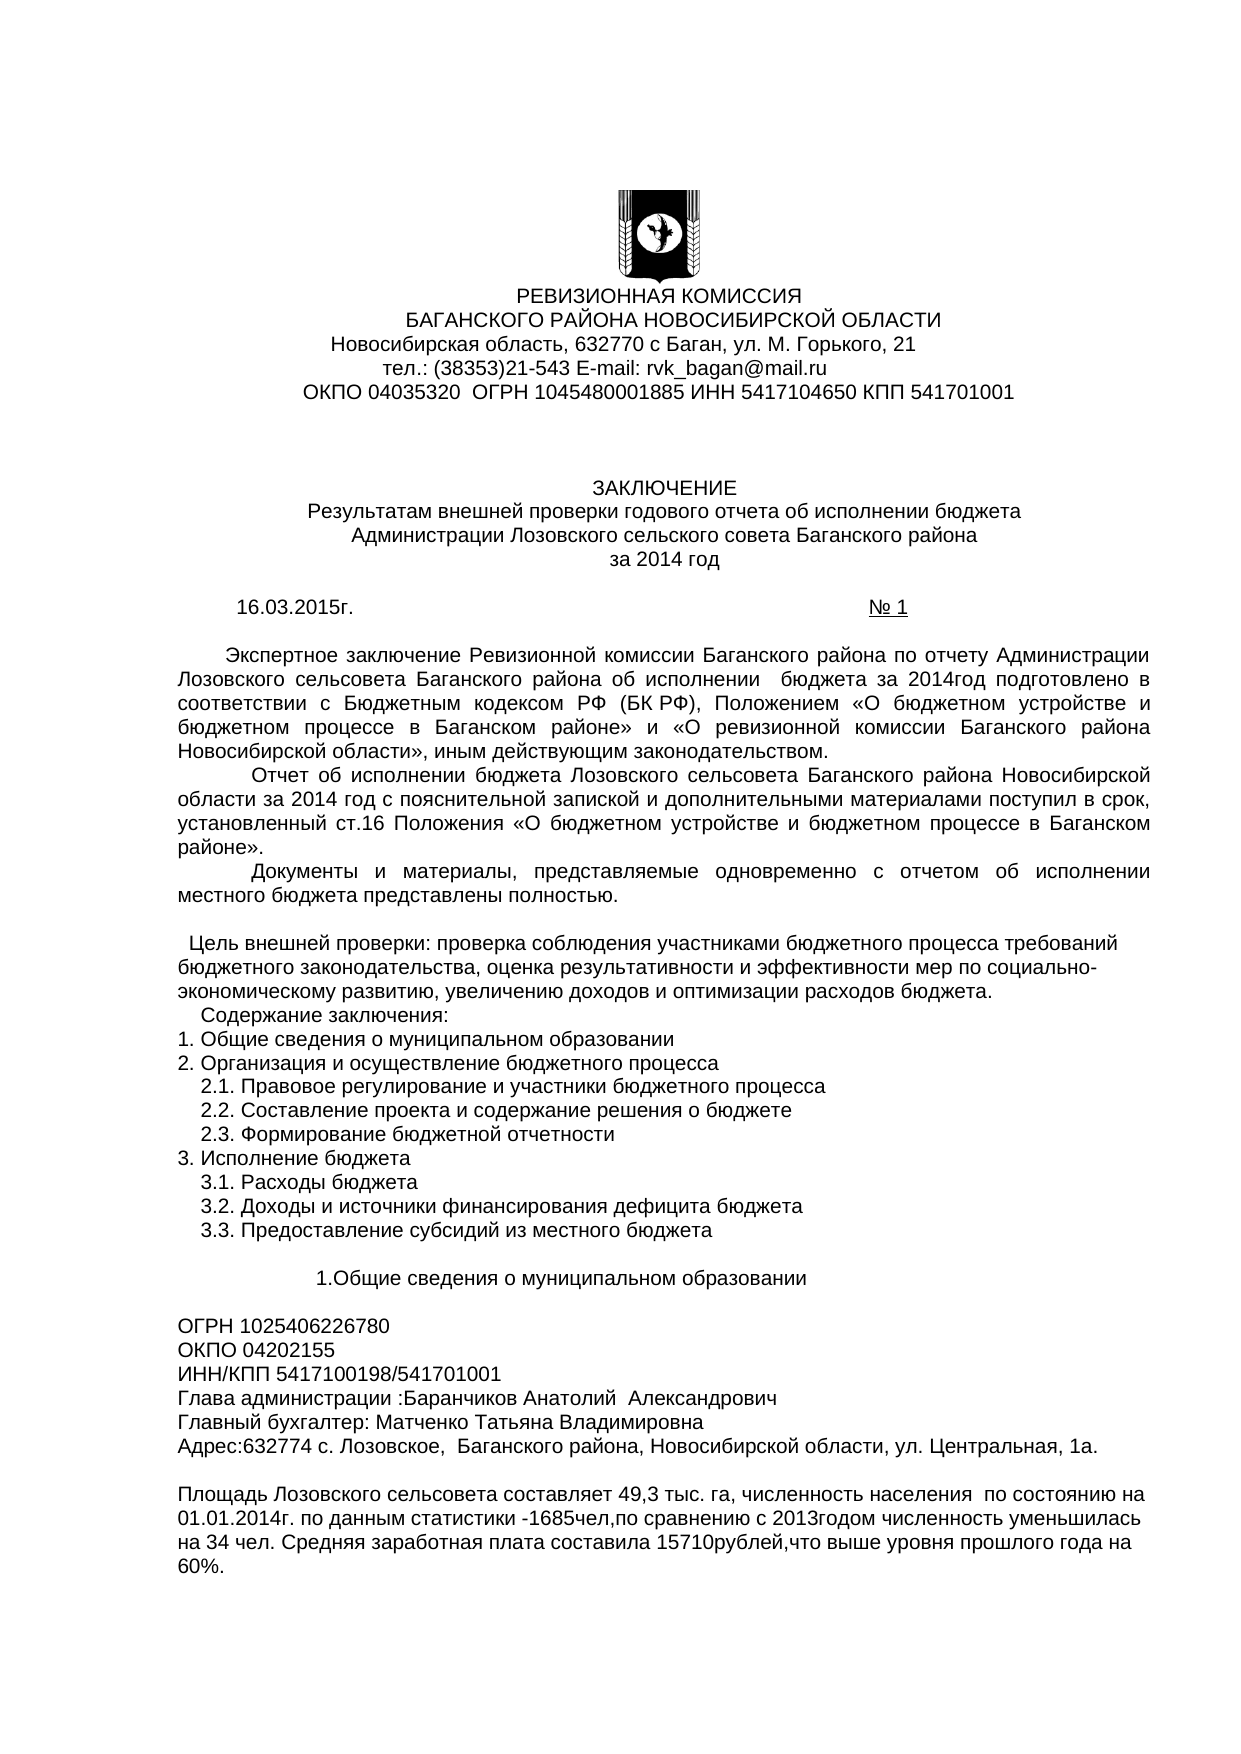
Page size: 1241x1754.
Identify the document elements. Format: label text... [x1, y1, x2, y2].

text Глава администрации :Баранчиков Анатолий Александрович [177, 1386, 1152, 1410]
text 2.3. Формирование бюджетной отчетности [177, 1122, 1152, 1146]
text Главный бухгалтер: Матченко Татьяна Владимировна [177, 1410, 1152, 1434]
text ЗАКЛЮЧЕНИЕ [177, 475, 1152, 499]
text 3.1. Расходы бюджета [177, 1170, 1152, 1194]
text ОГРН 1025406226780 [177, 1314, 1152, 1338]
text ОКПО 04202155 [177, 1338, 1152, 1362]
text 2.1. Правовое регулирование и участники бюджетного процесса [177, 1074, 1152, 1098]
text 3.2. Доходы и источники финансирования дефицита бюджета [177, 1194, 1152, 1218]
text ИНН/КПП 5417100198/541701001 [177, 1362, 1152, 1386]
text 2. Организация и осуществление бюджетного процесса [177, 1050, 1152, 1074]
text 16.03.2015г. № 1 [177, 595, 1152, 619]
text Администрации Лозовского сельского совета Баганского района за 2014 год [177, 523, 1152, 571]
text 3.3. Предоставление субсидий из местного бюджета [177, 1218, 1152, 1242]
text Результатам внешней проверки годового отчета об исполнении бюджета [177, 499, 1152, 523]
text Содержание заключения: [177, 1002, 1152, 1026]
text 2.2. Составление проекта и содержание решения о бюджете [177, 1098, 1152, 1122]
text 1.Общие сведения о муниципальном образовании [177, 1266, 1152, 1290]
text Экспертное заключение Ревизионной комиссии Баганского района по отчету Администрации Лозовского сельсовета Баганского района об исполнении бюджета за 2014год подготовлено в соответствии с Бюджетным кодексом РФ (БК РФ), Положением «О бюджетном устройстве и бюджетном процессе в Баганском районе» и «О ревизионной комиссии Баганского района Новосибирской области», иным действующим законодательством. [177, 643, 1152, 763]
text Цель внешней проверки: проверка соблюдения участниками бюджетного процесса требований бюджетного законодательства, оценка результативности и эффективности мер по социально-экономическому развитию, увеличению доходов и оптимизации расходов бюджета. [177, 931, 1152, 1002]
text Адрес:632774 с. Лозовское, Баганского района, Новосибирской области, ул. Центральная, 1а. [177, 1434, 1152, 1458]
text Отчет об исполнении бюджета Лозовского сельсовета Баганского района Новосибирской области за 2014 год с пояснительной запиской и дополнительными материалами поступил в срок, установленный ст.16 Положения «О бюджетном устройстве и бюджетном процессе в Баганском районе». [177, 763, 1152, 859]
picture [618, 190, 700, 284]
text Документы и материалы, представляемые одновременно с отчетом об исполнении местного бюджета представлены полностью. [177, 859, 1152, 907]
text Площадь Лозовского сельсовета составляет 49,3 тыс. га, численность населения по состоянию на 01.01.2014г. по данным статистики -1685чел,по сравнению с 2013годом численность уменьшилась на 34 чел. Средняя заработная плата составила 15710рублей,что выше уровня прошлого года на 60%. [177, 1482, 1152, 1577]
table_header [166, 190, 1140, 451]
text 3. Исполнение бюджета [177, 1146, 1152, 1170]
text 1. Общие сведения о муниципальном образовании [177, 1026, 1152, 1050]
